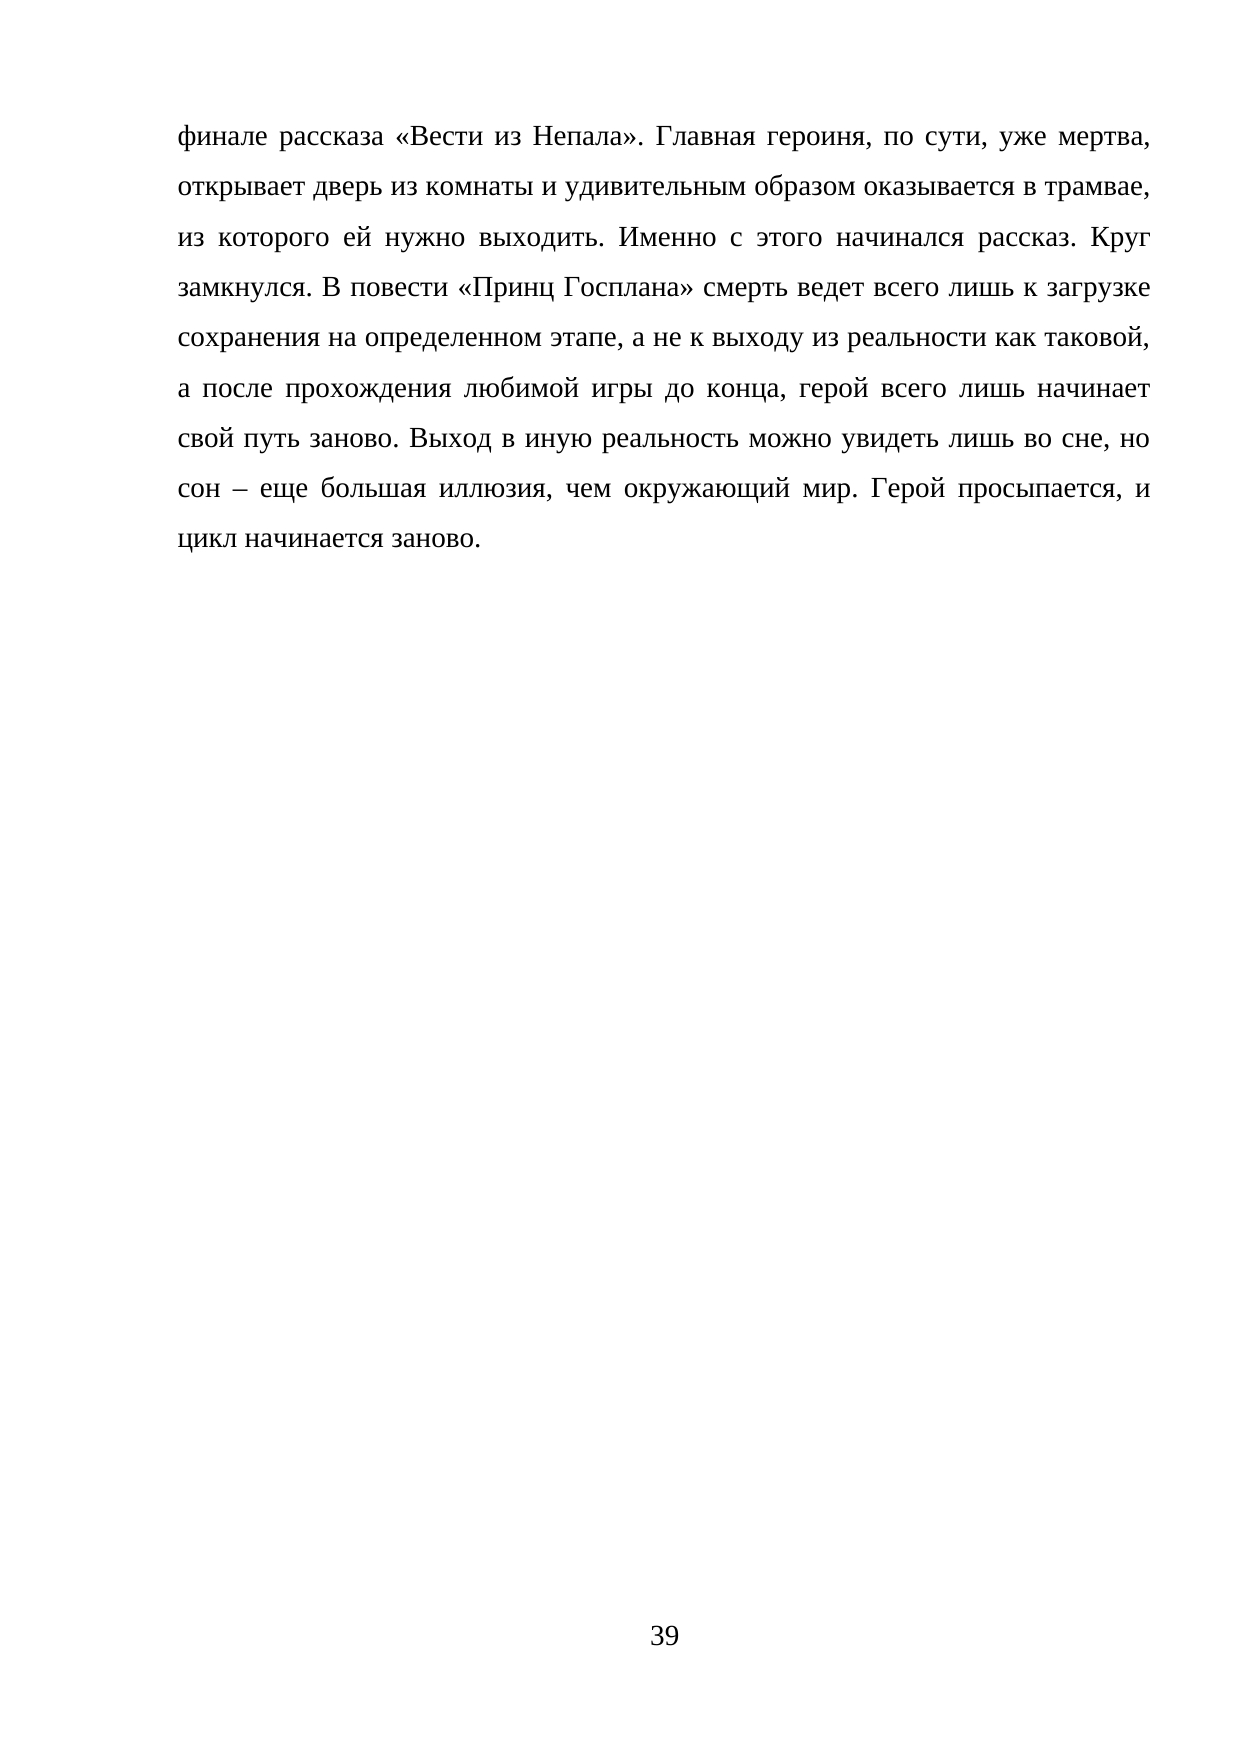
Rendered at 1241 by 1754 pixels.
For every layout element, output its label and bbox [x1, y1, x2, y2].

text [177, 118, 1152, 554]
